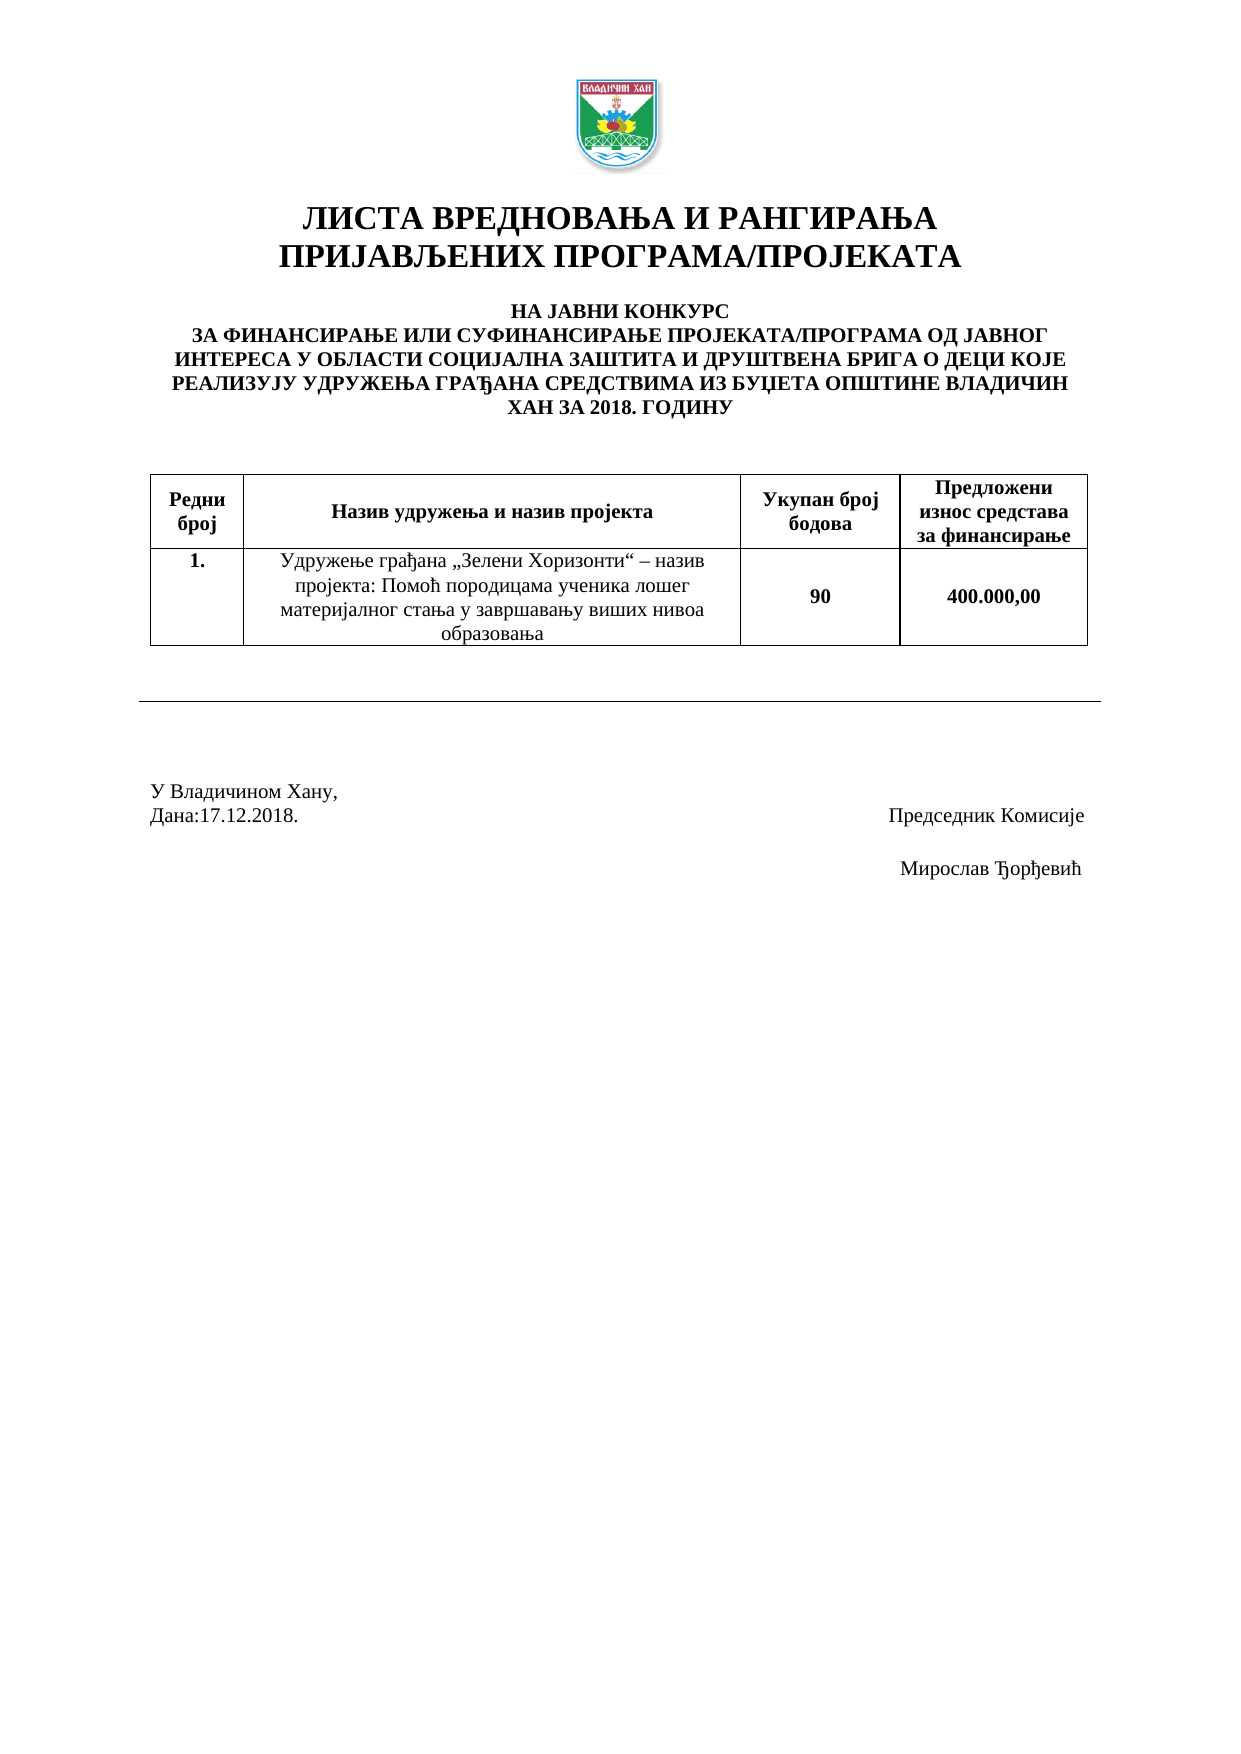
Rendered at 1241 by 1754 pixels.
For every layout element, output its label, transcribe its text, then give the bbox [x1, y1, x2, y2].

picture [574, 73, 667, 174]
text Мирослав Ђорђевић [150, 856, 1090, 880]
text Дана:17.12.2018. Председник Комисије [150, 803, 1090, 827]
text У Владичином Хану, [150, 779, 1090, 803]
table_header ЛИСТА ВРЕДНОВАЊА И РАНГИРАЊА ПРИЈАВЉЕНИХ ПРОГРАМА/ПРОЈЕКАТА НА ЈАВНИ КОНКУРС ЗА ФИНАНСИРАЊЕ ИЛИ СУФИНАНСИРАЊЕ ПРОЈЕКАТА/ПРОГРАМА ОД ЈАВНОГ ИНТЕРЕСА У ОБЛАСТИ СОЦИЈАЛНА ЗАШТИТА И ДРУШТВЕНА БРИГА О ДЕЦИ КОЈЕ РЕАЛИЗУЈУ УДРУЖЕЊА ГРАЂАНА СРЕДСТВИМА ИЗ БУЏЕТА ОПШТИНЕ ВЛАДИЧИН ХАН ЗА 2018. ГОДИНУ [139, 198, 1101, 701]
